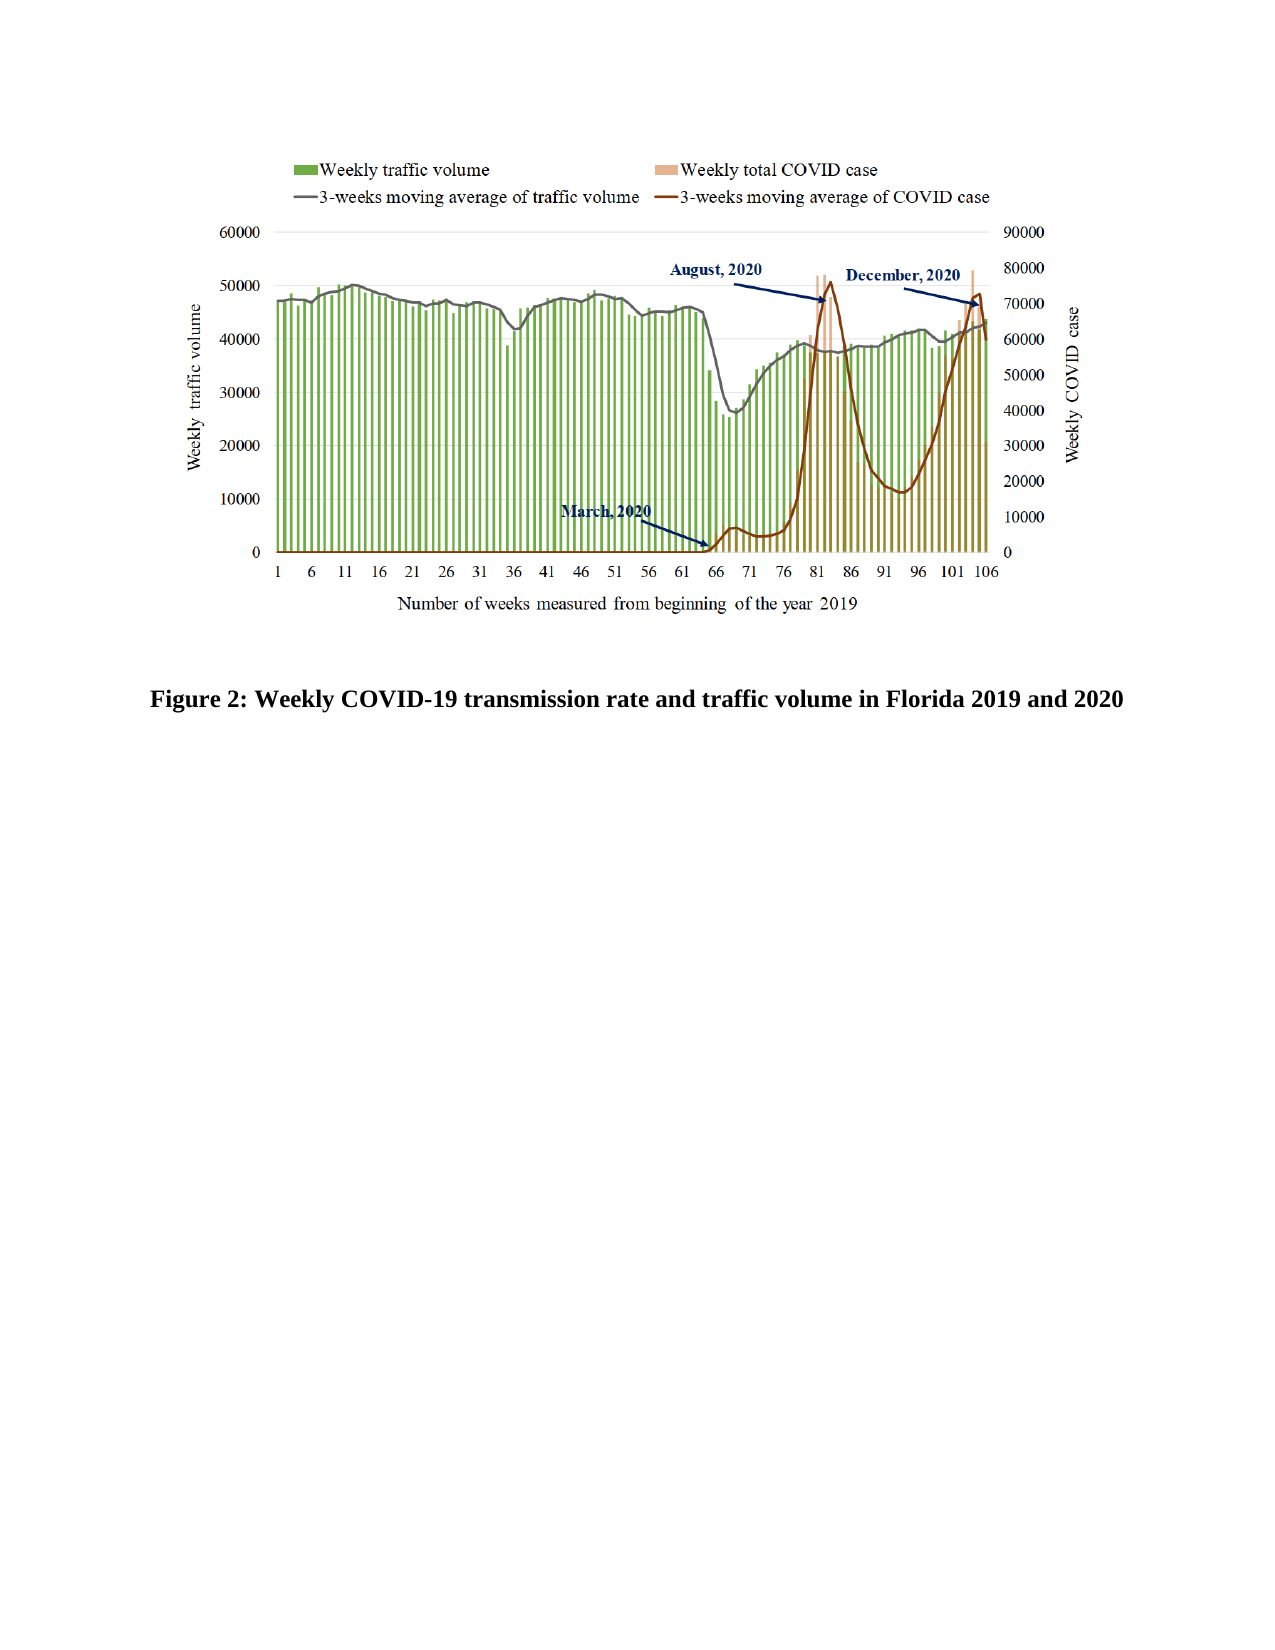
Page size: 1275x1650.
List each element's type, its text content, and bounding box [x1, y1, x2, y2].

picture [150, 150, 1125, 639]
text Figure 2: Weekly COVID-19 transmission rate and traffic volume in Florida 2019 and 2020 [150, 684, 1125, 713]
